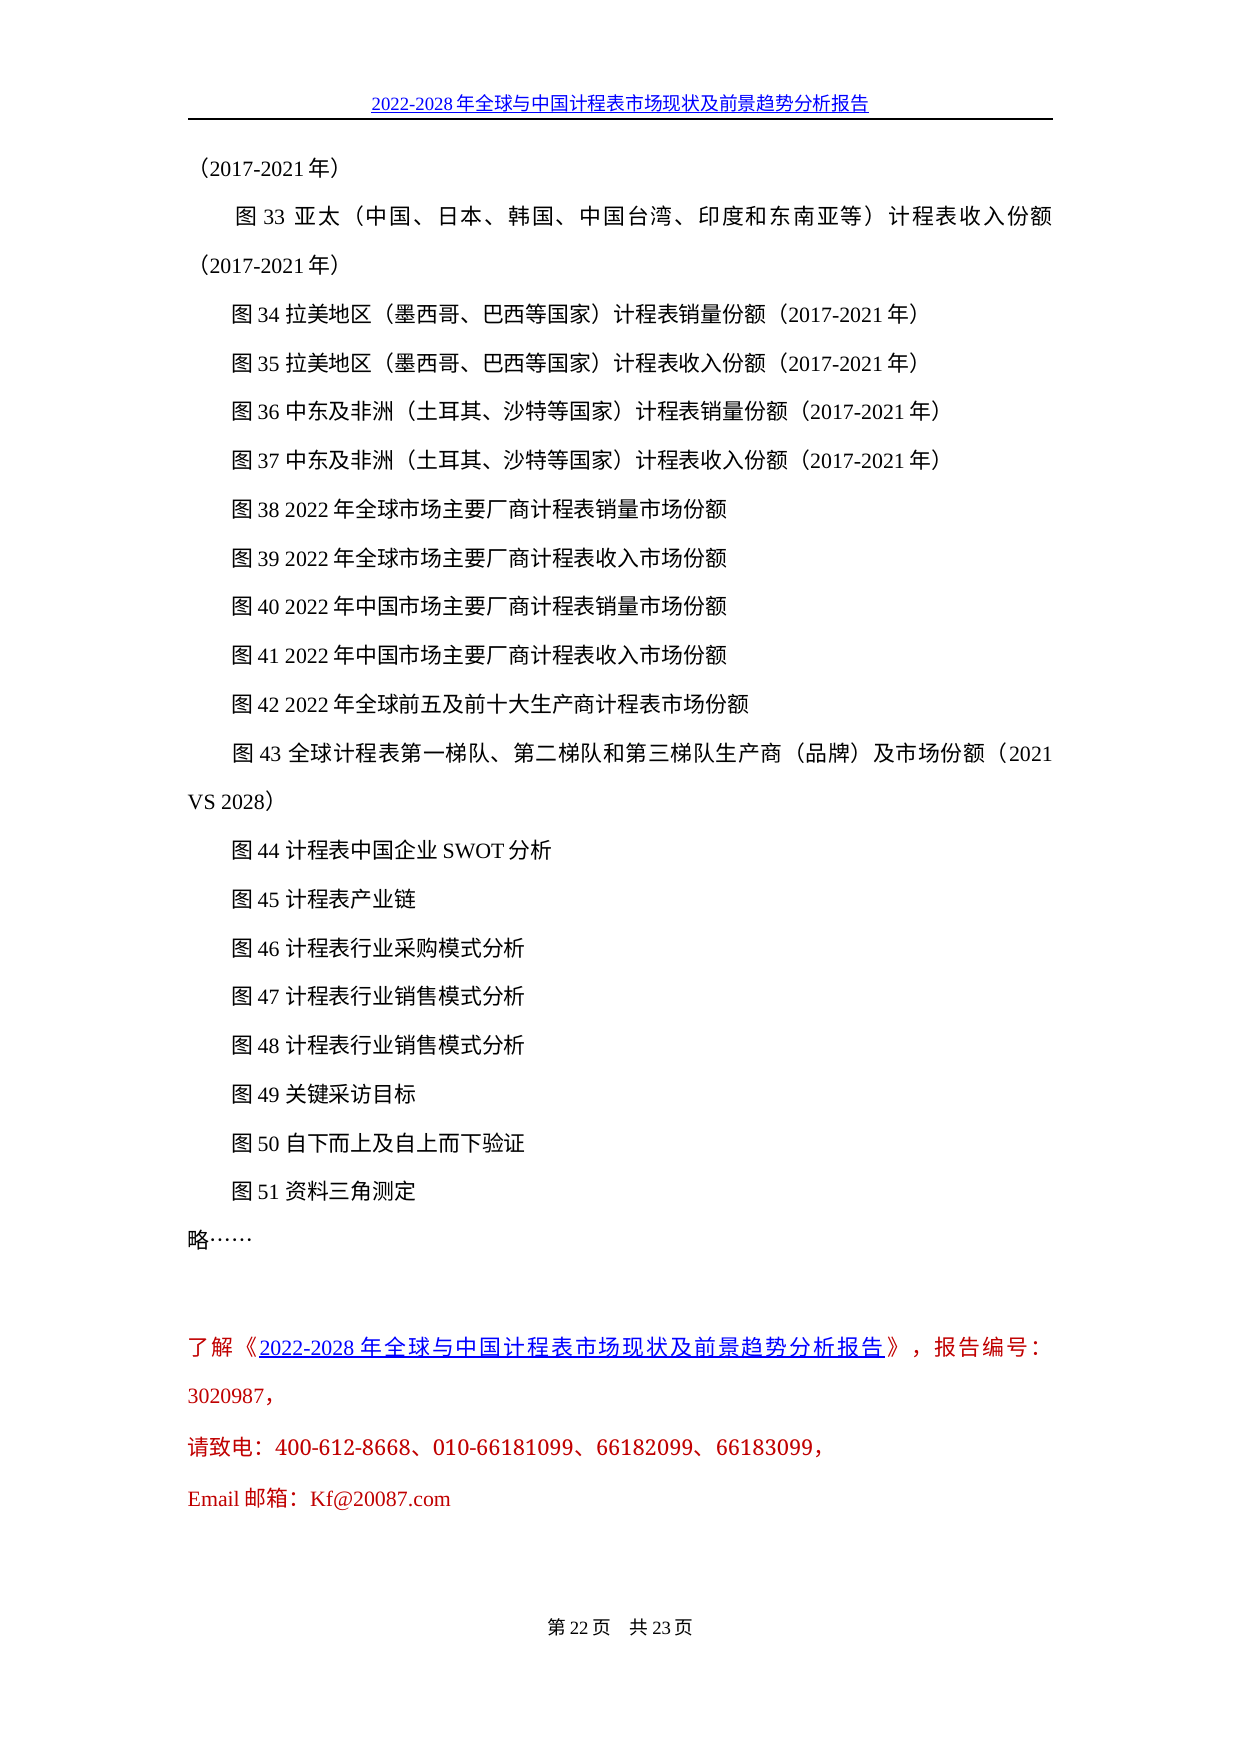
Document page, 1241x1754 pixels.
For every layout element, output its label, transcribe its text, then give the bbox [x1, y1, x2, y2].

text 请致电：400-612-8668、010-66181099、66182099、66183099， [187, 1429, 1053, 1462]
text 了解《2022-2028年全球与中国计程表市场现状及前景趋势分析报告》，报告编号：3020987， [187, 1329, 1053, 1410]
text Email邮箱：Kf@20087.com [187, 1481, 1053, 1513]
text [187, 150, 1053, 1255]
